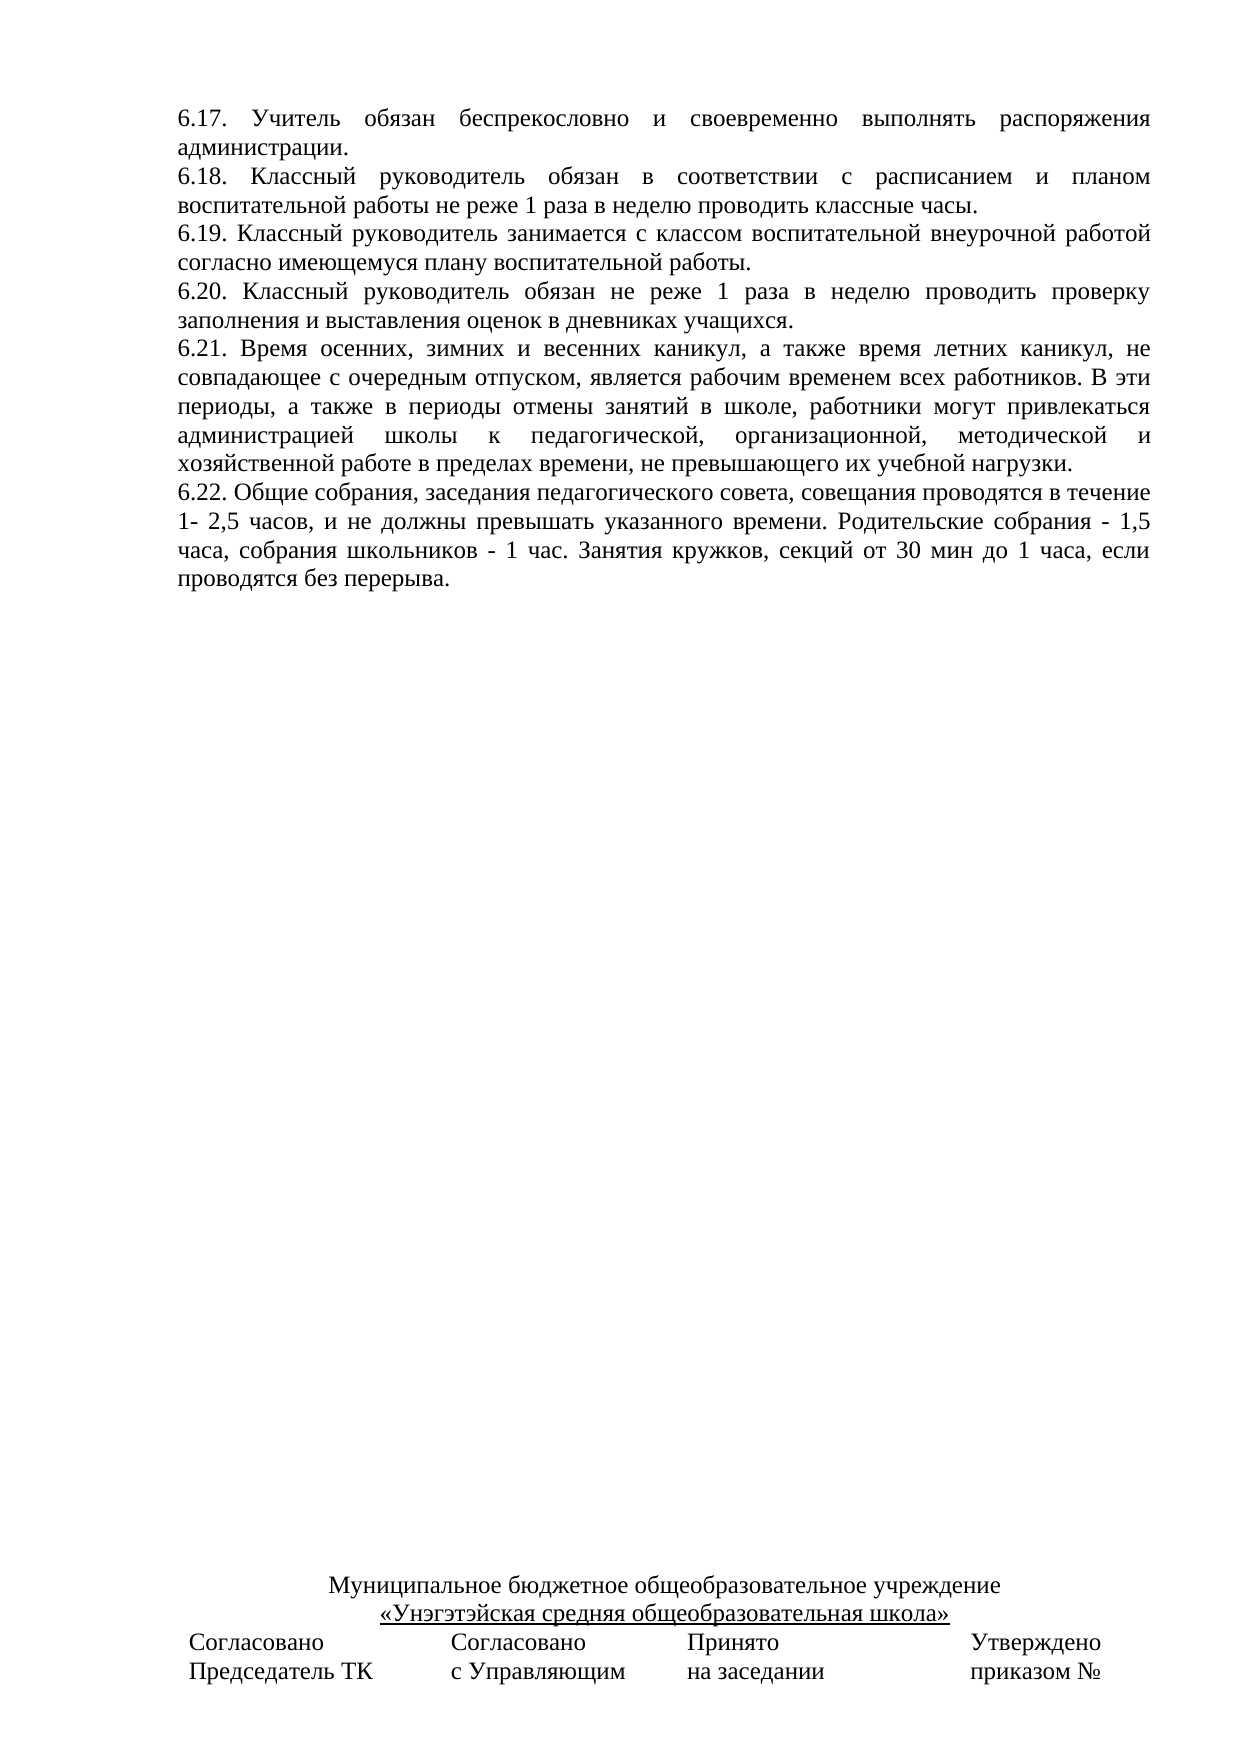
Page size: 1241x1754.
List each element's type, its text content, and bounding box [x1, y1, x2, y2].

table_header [958, 1627, 1237, 1685]
text 6.17. Учитель обязан беспрекословно и своевременно выполнять распоряжения администрации. [177, 103, 1152, 161]
text 6.19. Классный руководитель занимается с классом воспитательной внеурочной работой согласно имеющемуся плану воспитательной работы. [177, 218, 1152, 276]
text 6.20. Классный руководитель обязан не реже 1 раза в неделю проводить проверку заполнения и выставления оценок в дневниках учащихся. [177, 276, 1152, 333]
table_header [439, 1627, 676, 1685]
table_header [177, 1627, 439, 1685]
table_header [676, 1627, 957, 1685]
text Муниципальное бюджетное общеобразовательное учреждение [177, 1570, 1152, 1598]
text «Унэгэтэйская средняя общеобразовательная школа» [177, 1598, 1152, 1627]
text 6.22. Общие собрания, заседания педагогического совета, совещания проводятся в течение 1- 2,5 часов, и не должны превышать указанного времени. Родительские собрания - 1,5 часа, собрания школьников - 1 час. Занятия кружков, секций от 30 мин до 1 часа, если проводятся без перерыва. [177, 477, 1152, 592]
text 6.21. Время осенних, зимних и весенних каникул, а также время летних каникул, не совпадающее с очередным отпуском, является рабочим временем всех работников. В эти периоды, а также в периоды отмены занятий в школе, работники могут привлекаться администрацией школы к педагогической, организационной, методической и хозяйственной работе в пределах времени, не превышающего их учебной нагрузки. [177, 333, 1152, 477]
text 6.18. Классный руководитель обязан в соответствии с расписанием и планом воспитательной работы не реже 1 раза в неделю проводить классные часы. [177, 161, 1152, 218]
